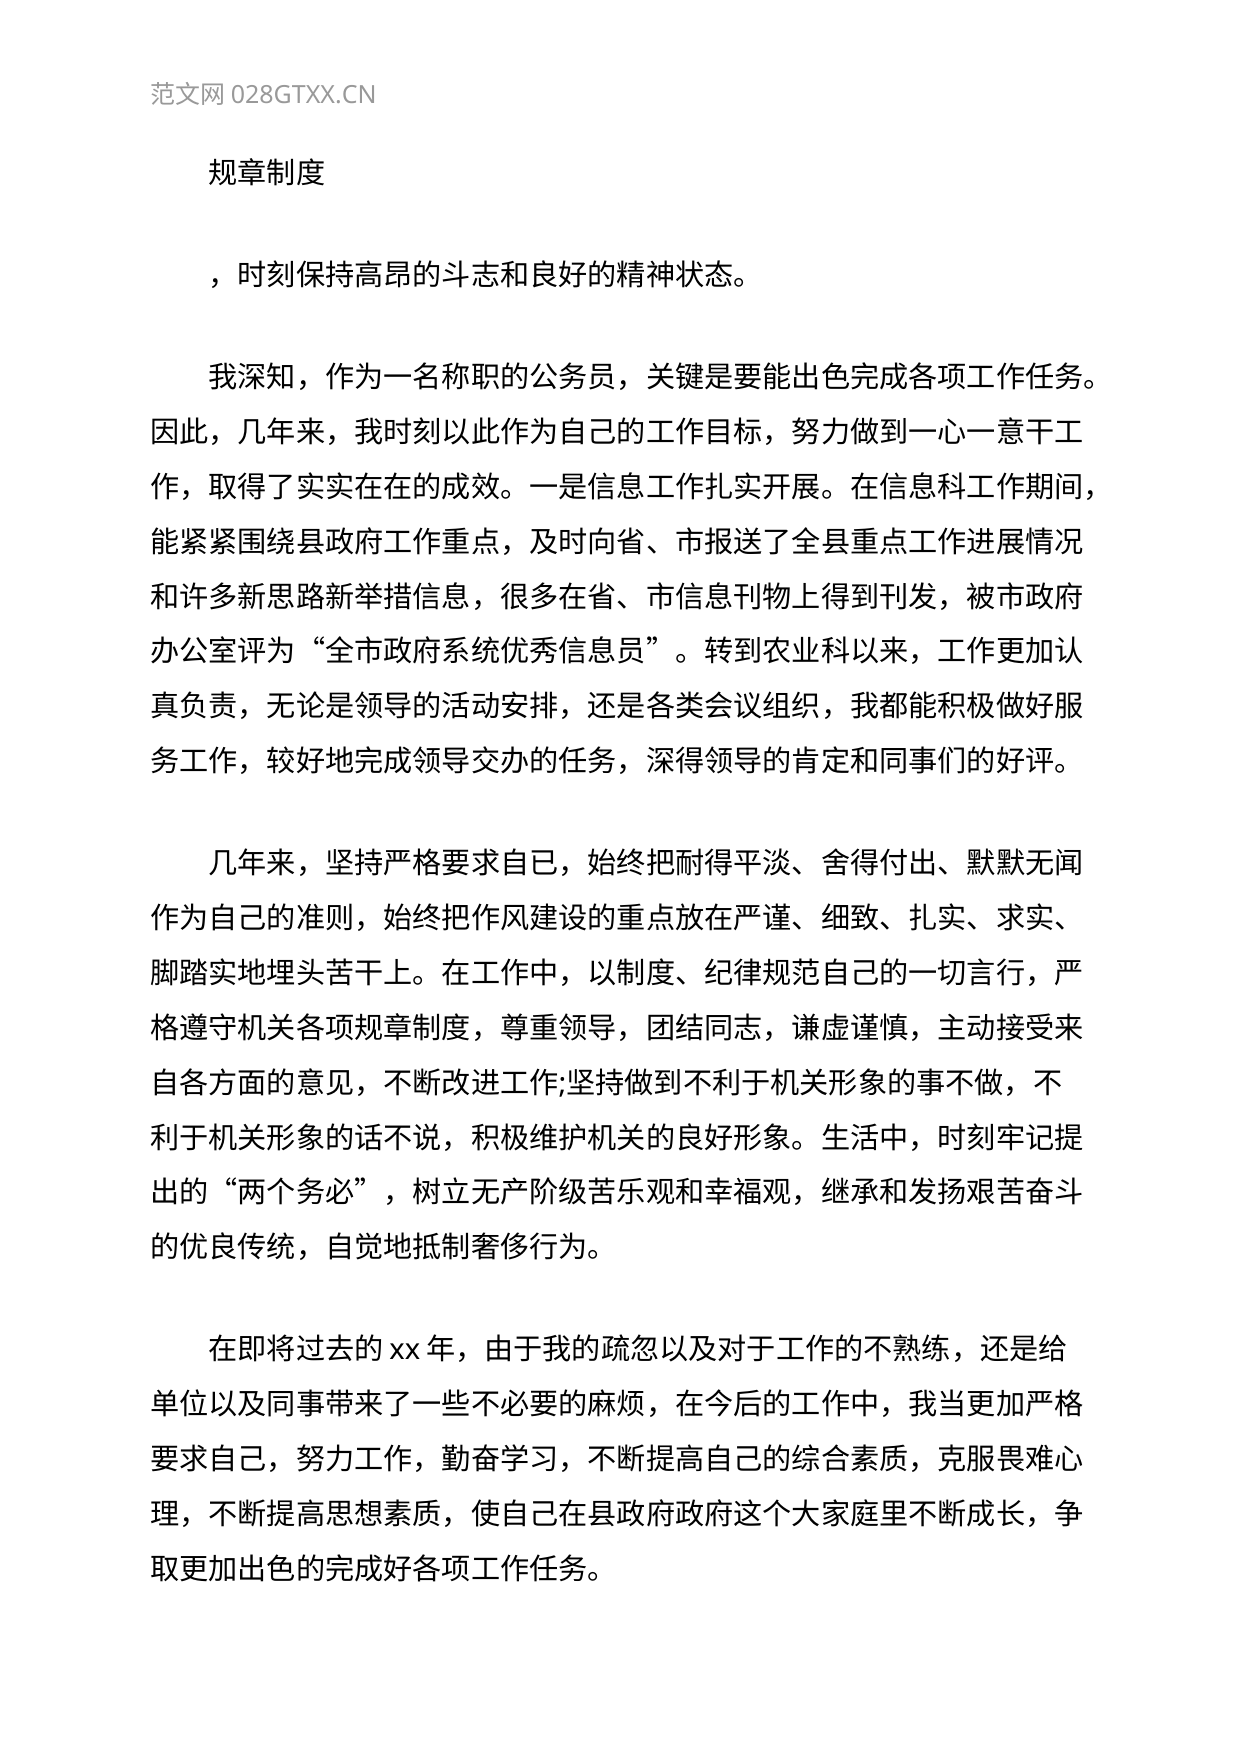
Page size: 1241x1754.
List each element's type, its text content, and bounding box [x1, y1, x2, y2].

text 在即将过去的xx年，由于我的疏忽以及对于工作的不熟练，还是给单位以及同事带来了一些不必要的麻烦，在今后的工作中，我当更加严格要求自己，努力工作，勤奋学习，不断提高自己的综合素质，克服畏难心理，不断提高思想素质，使自己在县政府政府这个大家庭里不断成长，争取更加出色的完成好各项工作任务。 [150, 1326, 1090, 1588]
text ，时刻保持高昂的斗志和良好的精神状态。 [150, 252, 1090, 294]
text 规章制度 [150, 150, 1090, 192]
text 几年来，坚持严格要求自已，始终把耐得平淡、舍得付出、默默无闻作为自己的准则，始终把作风建设的重点放在严谨、细致、扎实、求实、脚踏实地埋头苦干上。在工作中，以制度、纪律规范自己的一切言行，严格遵守机关各项规章制度，尊重领导，团结同志，谦虚谨慎，主动接受来自各方面的意见，不断改进工作;坚持做到不利于机关形象的事不做，不利于机关形象的话不说，积极维护机关的良好形象。生活中，时刻牢记提出的“两个务必”，树立无产阶级苦乐观和幸福观，继承和发扬艰苦奋斗的优良传统，自觉地抵制奢侈行为。 [150, 839, 1090, 1266]
text 我深知，作为一名称职的公务员，关键是要能出色完成各项工作任务。因此，几年来，我时刻以此作为自己的工作目标，努力做到一心一意干工作，取得了实实在在的成效。一是信息工作扎实开展。在信息科工作期间，能紧紧围绕县政府工作重点，及时向省、市报送了全县重点工作进展情况和许多新思路新举措信息，很多在省、市信息刊物上得到刊发，被市政府办公室评为“全市政府系统优秀信息员”。转到农业科以来，工作更加认真负责，无论是领导的活动安排，还是各类会议组织，我都能积极做好服务工作，较好地完成领导交办的任务，深得领导的肯定和同事们的好评。 [150, 353, 1090, 780]
